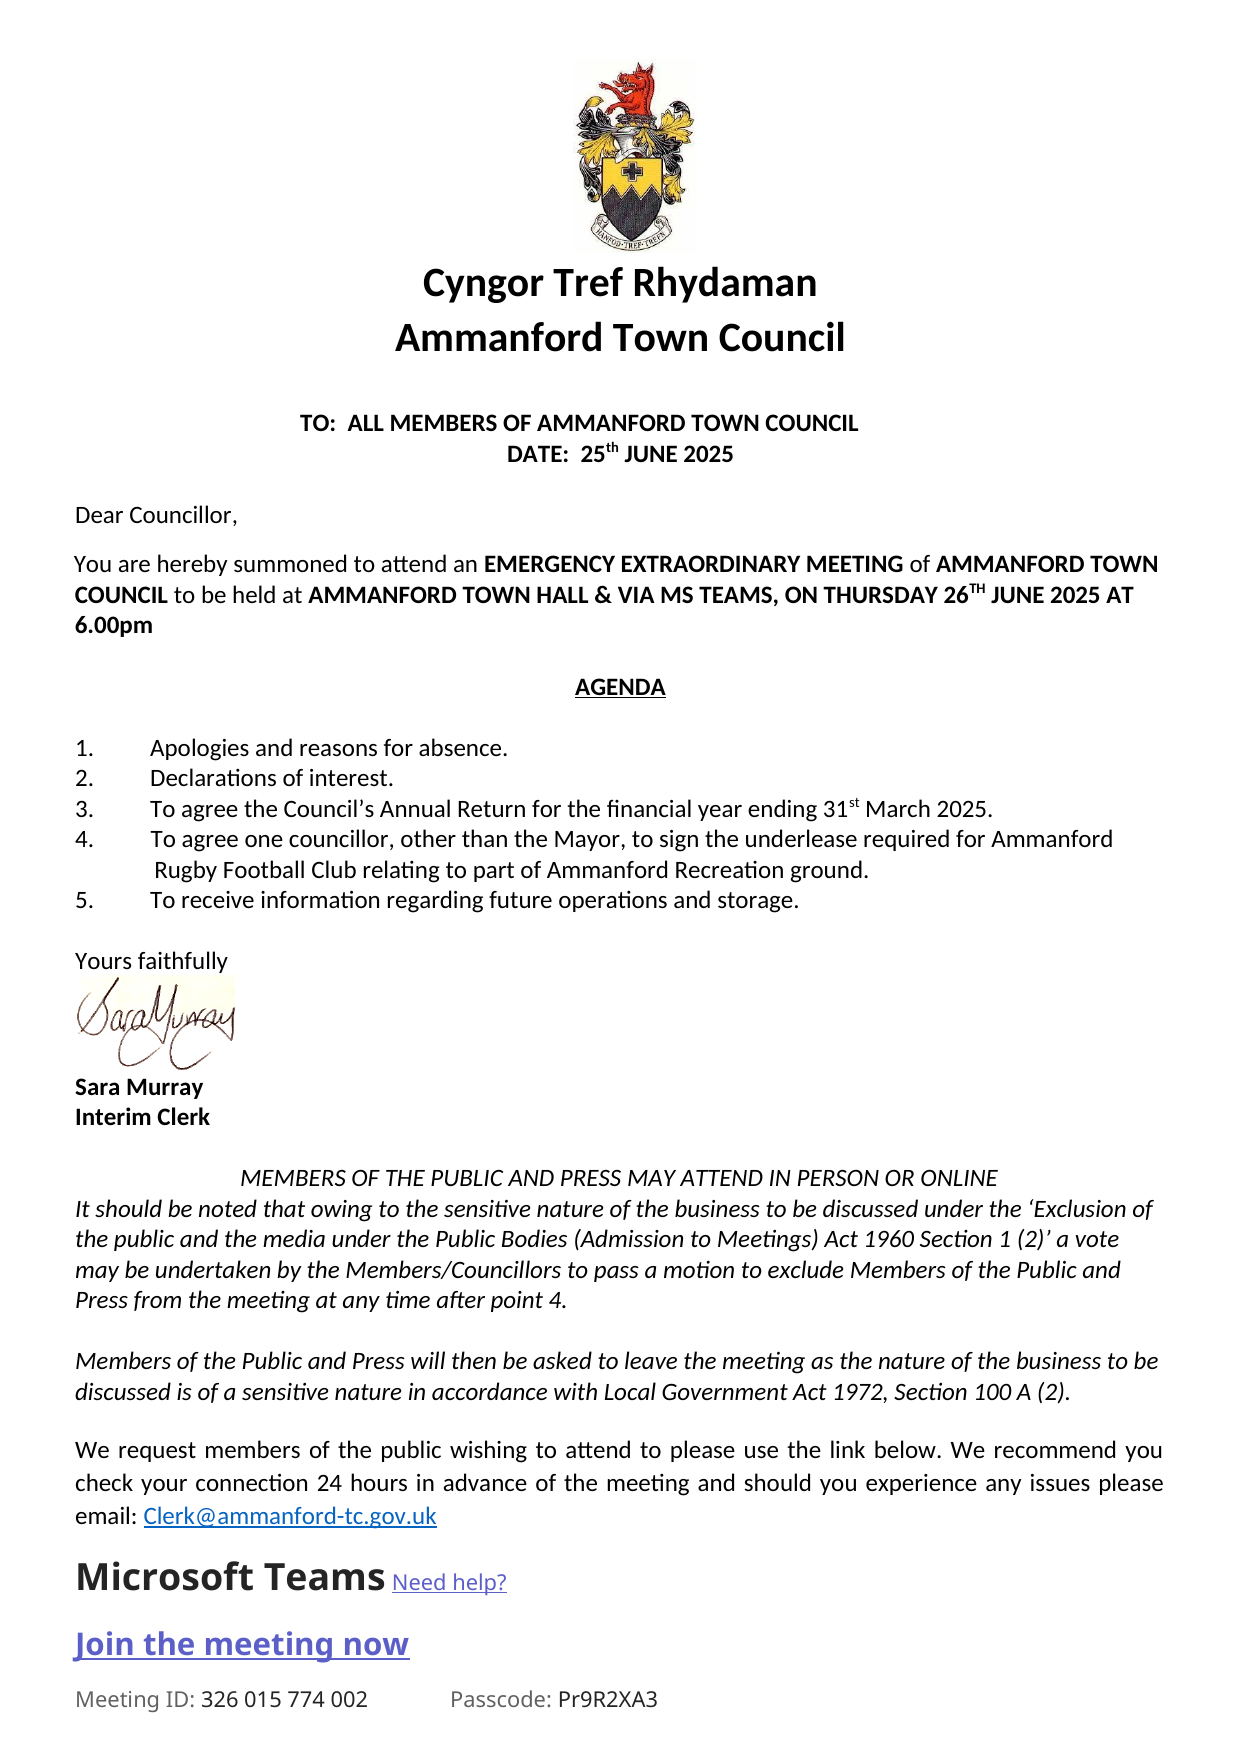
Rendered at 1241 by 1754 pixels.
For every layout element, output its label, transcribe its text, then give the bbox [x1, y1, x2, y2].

text Ammanford Town Council [75, 311, 1165, 362]
text Yours faithfully [75, 945, 1166, 976]
text 1. Apologies and reasons for absence. [75, 732, 1166, 762]
text Microsoft Teams Need help? [75, 1550, 1166, 1601]
text MEMBERS OF THE PUBLIC AND PRESS MAY ATTEND IN PERSON OR ONLINE [75, 1162, 1166, 1193]
text TO: ALL MEMBERS OF AMMANFORD TOWN COUNCIL [225, 407, 1166, 438]
text Join the meeting now [75, 1622, 1166, 1664]
text DATE: 25th JUNE 2025 [75, 438, 1166, 468]
text Cyngor Tref Rhydaman [75, 256, 1166, 307]
text Interim Clerk [75, 1101, 1166, 1132]
text 2. Declarations of interest. [75, 762, 1166, 793]
text Rugby Football Club relating to part of Ammanford Recreation ground. [75, 854, 1166, 884]
text We request members of the public wishing to attend to please use the link below. We recommend you check your connection 24 hours in advance of the meeting and should you experience any issues please email: Clerk@ammanford-tc.gov.uk [75, 1434, 1166, 1531]
text 3. To agree the Council’s Annual Return for the financial year ending 31st March 2025. [75, 793, 1166, 823]
text 5. To receive information regarding future operations and storage. [75, 884, 1166, 915]
text It should be noted that owing to the sensitive nature of the business to be discussed under the ‘Exclusion of the public and the media under the Public Bodies (Admission to Meetings) Act 1960 Section 1 (2)’ a vote [75, 1193, 1166, 1254]
text Sara Murray [75, 1071, 1166, 1101]
picture [75, 975, 236, 1071]
text may be undertaken by the Members/Councillors to pass a motion to exclude Members of the Public and Press from the meeting at any time after point 4. [75, 1254, 1166, 1315]
text AGENDA [75, 671, 1166, 701]
text 4. To agree one councillor, other than the Mayor, to sign the underlease required for Ammanford [75, 823, 1166, 854]
text You are hereby summoned to attend an EMERGENCY EXTRAORDINARY MEETING of AMMANFORD TOWN COUNCIL to be held at AMMANFORD TOWN HALL & VIA MS TEAMS, ON THURSDAY 26TH JUNE 2025 AT 6.00pm [73, 548, 1166, 640]
text Dear Councillor, [75, 499, 1166, 529]
text Meeting ID: 326 015 774 002 Passcode: Pr9R2XA3 [75, 1684, 1166, 1714]
text Members of the Public and Press will then be asked to leave the meeting as the nature of the business to be discussed is of a sensitive nature in accordance with Local Government Act 1972, Section 100 A (2). [75, 1345, 1166, 1406]
picture [573, 59, 697, 253]
